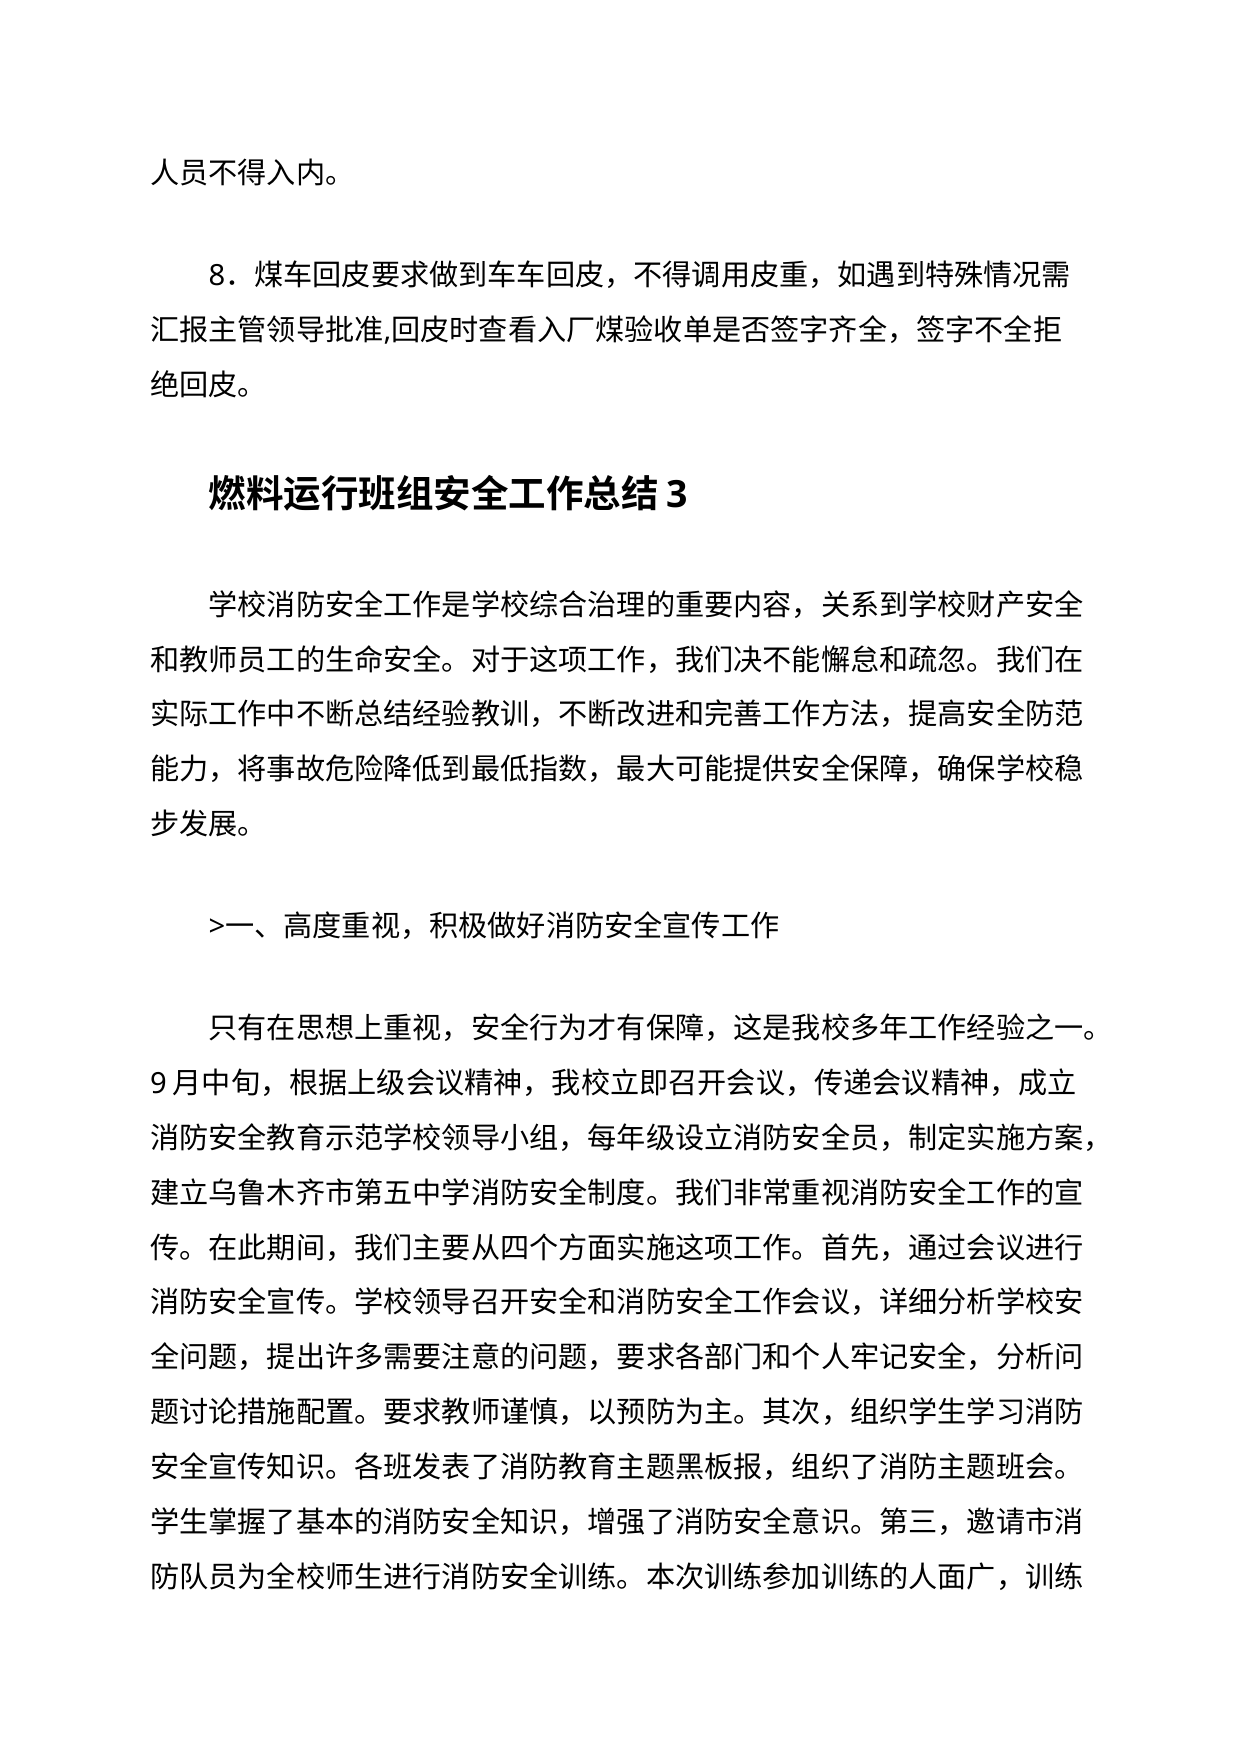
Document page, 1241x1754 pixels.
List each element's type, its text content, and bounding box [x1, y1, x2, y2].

text 燃料运行班组安全工作总结3 [150, 463, 1090, 518]
text 学校消防安全工作是学校综合治理的重要内容，关系到学校财产安全和教师员工的生命安全。对于这项工作，我们决不能懈怠和疏忽。我们在实际工作中不断总结经验教训，不断改进和完善工作方法，提高安全防范能力，将事故危险降低到最低指数，最大可能提供安全保障，确保学校稳步发展。 [150, 581, 1090, 843]
text 8．煤车回皮要求做到车车回皮，不得调用皮重，如遇到特殊情况需汇报主管领导批准,回皮时查看入厂煤验收单是否签字齐全，签字不全拒绝回皮。 [150, 252, 1090, 404]
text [150, 1004, 1090, 1596]
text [150, 150, 1090, 192]
text >一、高度重视，积极做好消防安全宣传工作 [150, 902, 1090, 945]
